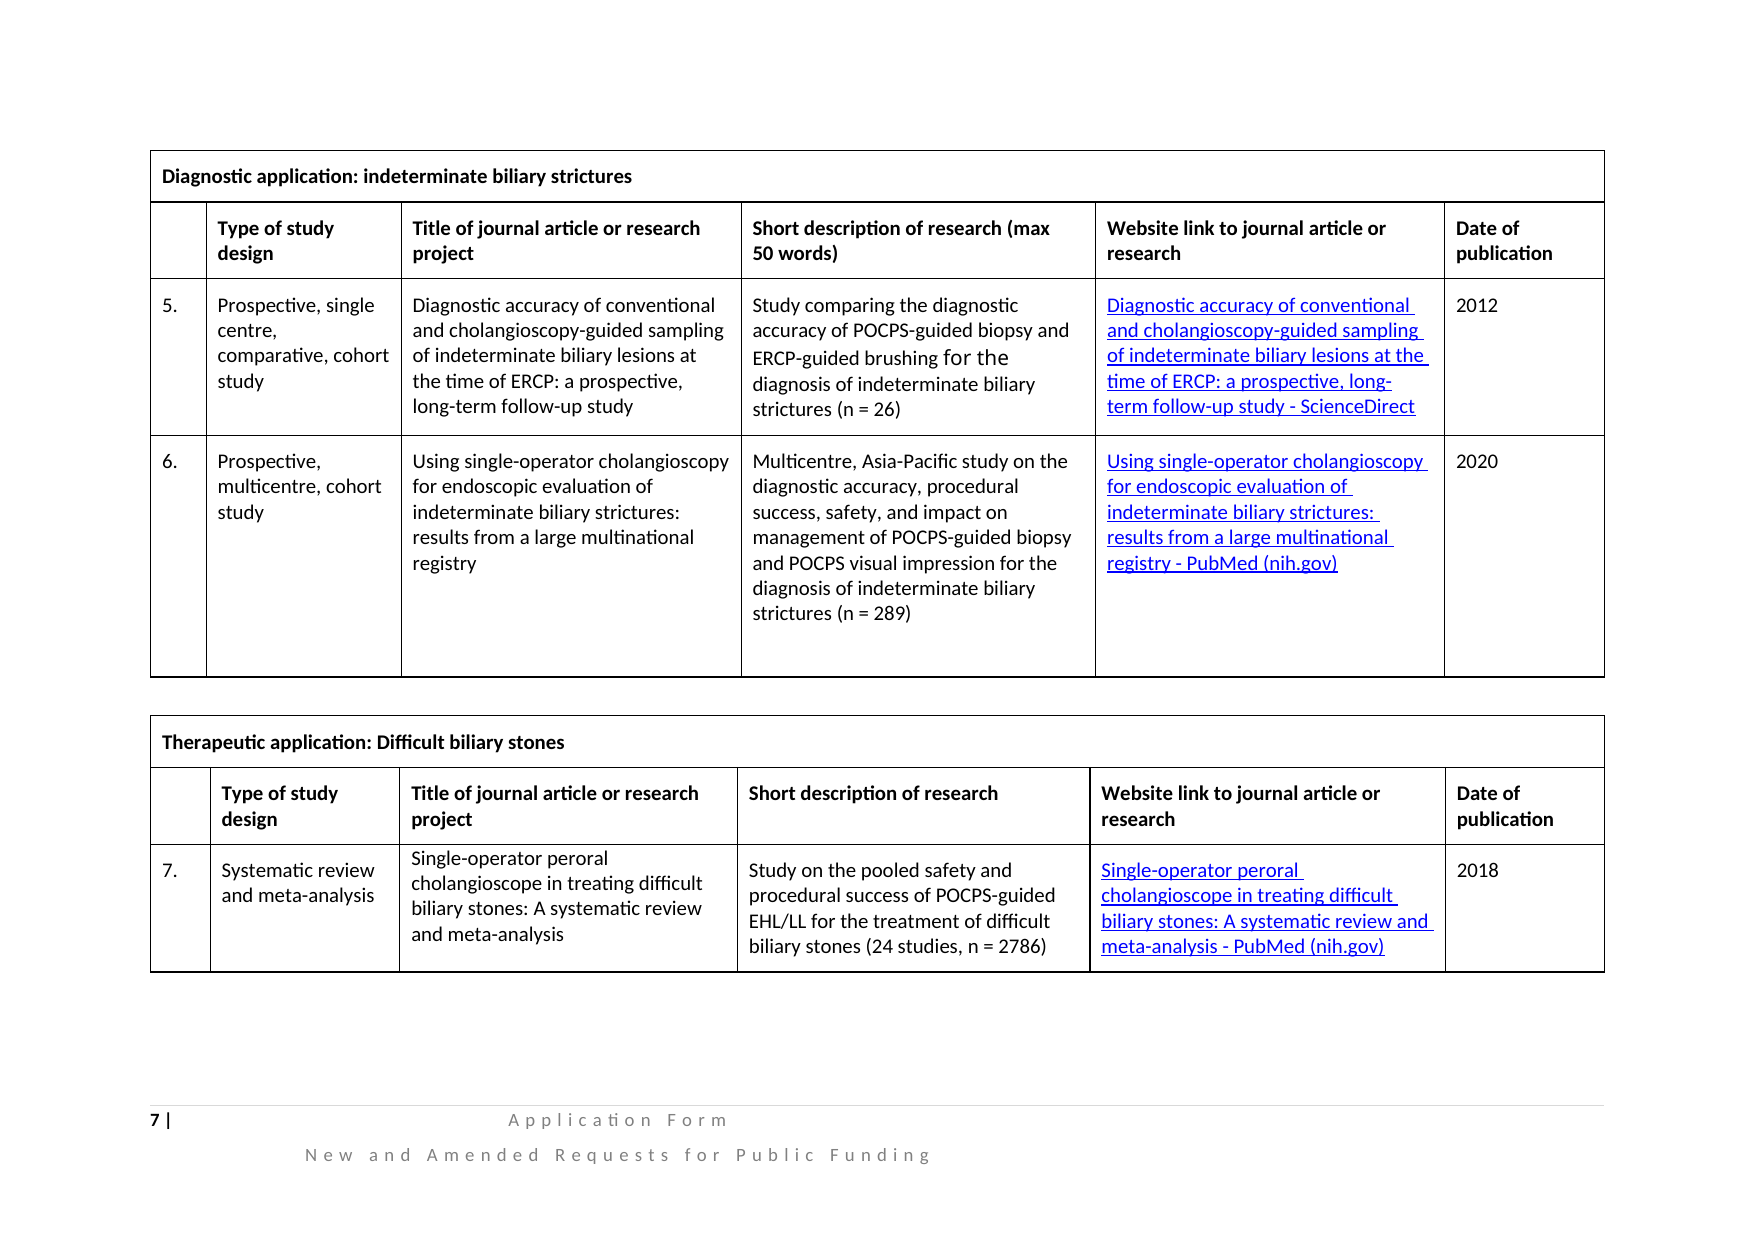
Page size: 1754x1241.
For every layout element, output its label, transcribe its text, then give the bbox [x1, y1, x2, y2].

table_cell Systematic review and meta-analysis [211, 845, 399, 971]
table_cell [151, 845, 210, 971]
table_cell Study comparing the diagnostic accuracy of POCPS-guided biopsy and ERCP-guided brushing for the diagnosis of indeterminate biliary strictures (n = 26) [742, 279, 1095, 434]
table_cell [151, 279, 206, 434]
table_cell Type of study design [211, 768, 399, 844]
table_cell 2018 [1446, 845, 1604, 971]
table_cell Prospective, single centre, comparative, cohort study [207, 279, 401, 434]
table_cell Multicentre, Asia-Pacific study on the diagnostic accuracy, procedural success, safety, and impact on management of POCPS-guided biopsy and POCPS visual impression for the diagnosis of indeterminate biliary strictures (n = 289) [742, 436, 1095, 676]
table_cell Short description of research (max 50 words) [742, 203, 1095, 278]
table_cell Diagnostic accuracy of conventional and cholangioscopy-guided sampling of indeterminate biliary lesions at the time of ERCP: a prospective, long-term follow-up study [402, 279, 741, 434]
table_cell [151, 203, 206, 278]
table_cell 2020 [1445, 436, 1604, 676]
table_cell Single-operator peroral cholangioscope in treating difficult biliary stones: A systematic review and meta-analysis - PubMed (nih.gov) [1091, 845, 1445, 971]
table_header Therapeutic application: Difficult biliary stones [151, 716, 1604, 767]
table_cell Date of publication [1446, 768, 1604, 844]
table_cell Prospective, multicentre, cohort study [207, 436, 401, 676]
table_cell Single-operator peroral cholangioscope in treating difficult biliary stones: A systematic review and meta-analysis [400, 845, 737, 971]
table_cell Diagnostic accuracy of conventional and cholangioscopy-guided sampling of indeterminate biliary lesions at the time of ERCP: a prospective, long-term follow-up study - ScienceDirect [1096, 279, 1444, 434]
table_cell Website link to journal article or research [1091, 768, 1445, 844]
table_cell Date of publication [1445, 203, 1604, 278]
table_cell 2012 [1445, 279, 1604, 434]
table_cell Type of study design [207, 203, 401, 278]
table_cell Using single-operator cholangioscopy for endoscopic evaluation of indeterminate biliary strictures: results from a large multinational registry [402, 436, 741, 676]
table_cell Short description of research [738, 768, 1089, 844]
table_cell Using single-operator cholangioscopy for endoscopic evaluation of indeterminate biliary strictures: results from a large multinational registry - PubMed (nih.gov) [1096, 436, 1444, 676]
table_cell Title of journal article or research project [402, 203, 741, 278]
table_cell Study on the pooled safety and procedural success of POCPS-guided EHL/LL for the treatment of difficult biliary stones (24 studies, n = 2786) [738, 845, 1089, 971]
table_cell [151, 768, 210, 844]
table_cell Website link to journal article or research [1096, 203, 1444, 278]
table_cell [151, 436, 206, 676]
table_header Diagnostic application: indeterminate biliary strictures [151, 151, 1604, 201]
table_cell Title of journal article or research project [400, 768, 737, 844]
